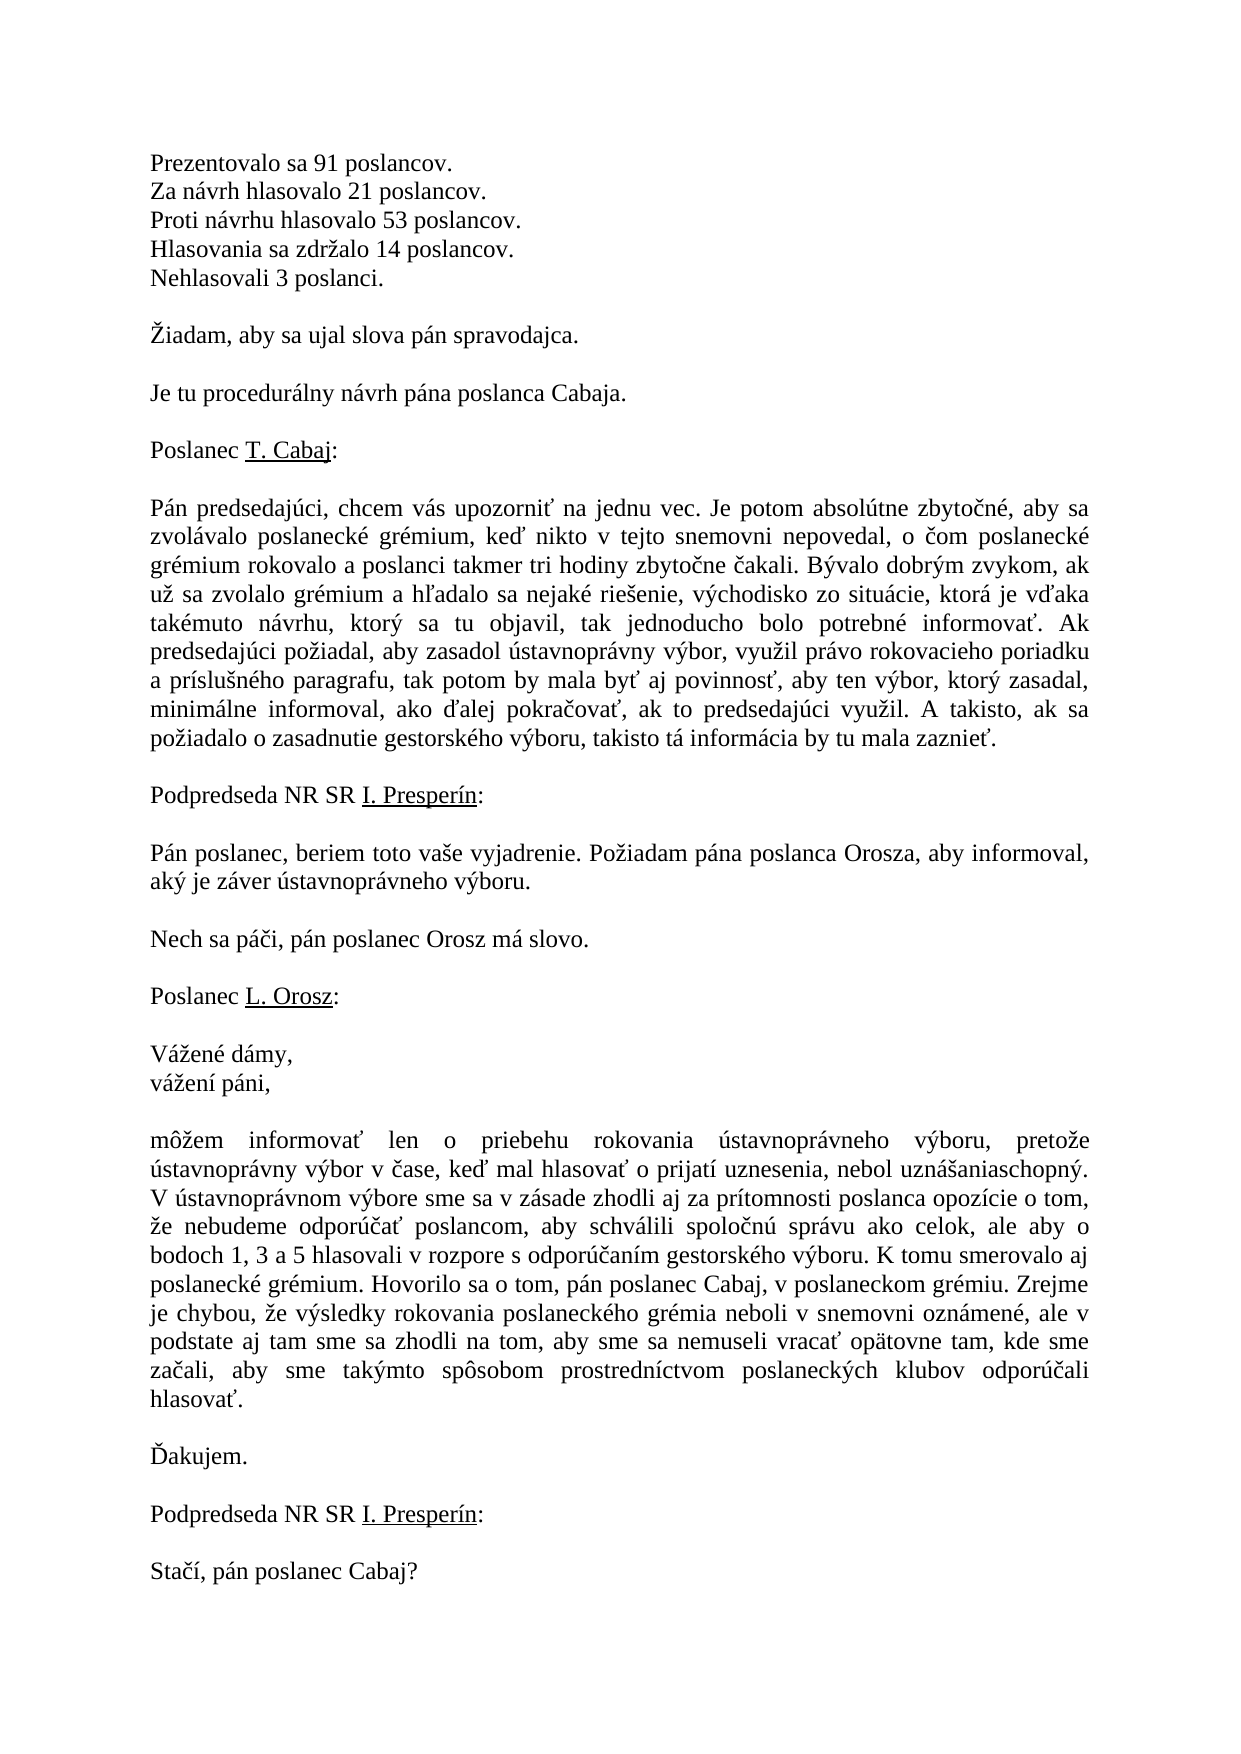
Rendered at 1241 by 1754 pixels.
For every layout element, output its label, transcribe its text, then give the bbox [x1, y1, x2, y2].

text Vážené dámy, [150, 1039, 1090, 1068]
text Podpredseda NR SR I. Presperín: [150, 1499, 1090, 1528]
text Je tu procedurálny návrh pána poslanca Cabaja. [150, 378, 1090, 406]
text Poslanec T. Cabaj: [150, 435, 1090, 464]
text Prezentovalo sa 91 poslancov. [150, 148, 1090, 176]
text Proti návrhu hlasovalo 53 poslancov. [150, 205, 1090, 234]
text Nech sa páči, pán poslanec Orosz má slovo. [150, 924, 1090, 953]
text Žiadam, aby sa ujal slova pán spravodajca. [150, 320, 1090, 349]
text Poslanec L. Orosz: [150, 981, 1090, 1010]
text Ďakujem. [150, 1441, 1090, 1470]
text Za návrh hlasovalo 21 poslancov. [150, 176, 1090, 205]
text Pán poslanec, beriem toto vaše vyjadrenie. Požiadam pána poslanca Orosza, aby informoval, aký je záver ústavnoprávneho výboru. [150, 838, 1090, 895]
text Hlasovania sa zdržalo 14 poslancov. [150, 234, 1090, 263]
text Pán predsedajúci, chcem vás upozorniť na jednu vec. Je potom absolútne zbytočné, aby sa zvolávalo poslanecké grémium, keď nikto v tejto snemovni nepovedal, o čom poslanecké grémium rokovalo a poslanci takmer tri hodiny zbytočne čakali. Bývalo dobrým zvykom, ak už sa zvolalo grémium a hľadalo sa nejaké riešenie, východisko zo situácie, ktorá je vďaka takémuto návrhu, ktorý sa tu objavil, tak jednoducho bolo potrebné informovať. Ak predsedajúci požiadal, aby zasadol ústavnoprávny výbor, využil právo rokovacieho poriadku a príslušného paragrafu, tak potom by mala byť aj povinnosť, aby ten výbor, ktorý zasadal, minimálne informoval, ako ďalej pokračovať, ak to predsedajúci využil. A takisto, ak sa požiadalo o zasadnutie gestorského výboru, takisto tá informácia by tu mala zaznieť. [150, 493, 1090, 751]
text Podpredseda NR SR I. Presperín: [150, 780, 1090, 809]
text Stačí, pán poslanec Cabaj? [150, 1556, 1090, 1585]
text vážení páni, [150, 1068, 1090, 1096]
text Nehlasovali 3 poslanci. [150, 263, 1090, 291]
text môžem informovať len o priebehu rokovania ústavnoprávneho výboru, pretože ústavnoprávny výbor v čase, keď mal hlasovať o prijatí uznesenia, nebol uznášaniaschopný. V ústavnoprávnom výbore sme sa v zásade zhodli aj za prítomnosti poslanca opozície o tom, že nebudeme odporúčať poslancom, aby schválili spoločnú správu ako celok, ale aby o bodoch 1, 3 a 5 hlasovali v rozpore s odporúčaním gestorského výboru. K tomu smerovalo aj poslanecké grémium. Hovorilo sa o tom, pán poslanec Cabaj, v poslaneckom grémiu. Zrejme je chybou, že výsledky rokovania poslaneckého grémia neboli v snemovni oznámené, ale v podstate aj tam sme sa zhodli na tom, aby sme sa nemuseli vracať opätovne tam, kde sme začali, aby sme takýmto spôsobom prostredníctvom poslaneckých klubov odporúčali hlasovať. [150, 1125, 1090, 1413]
